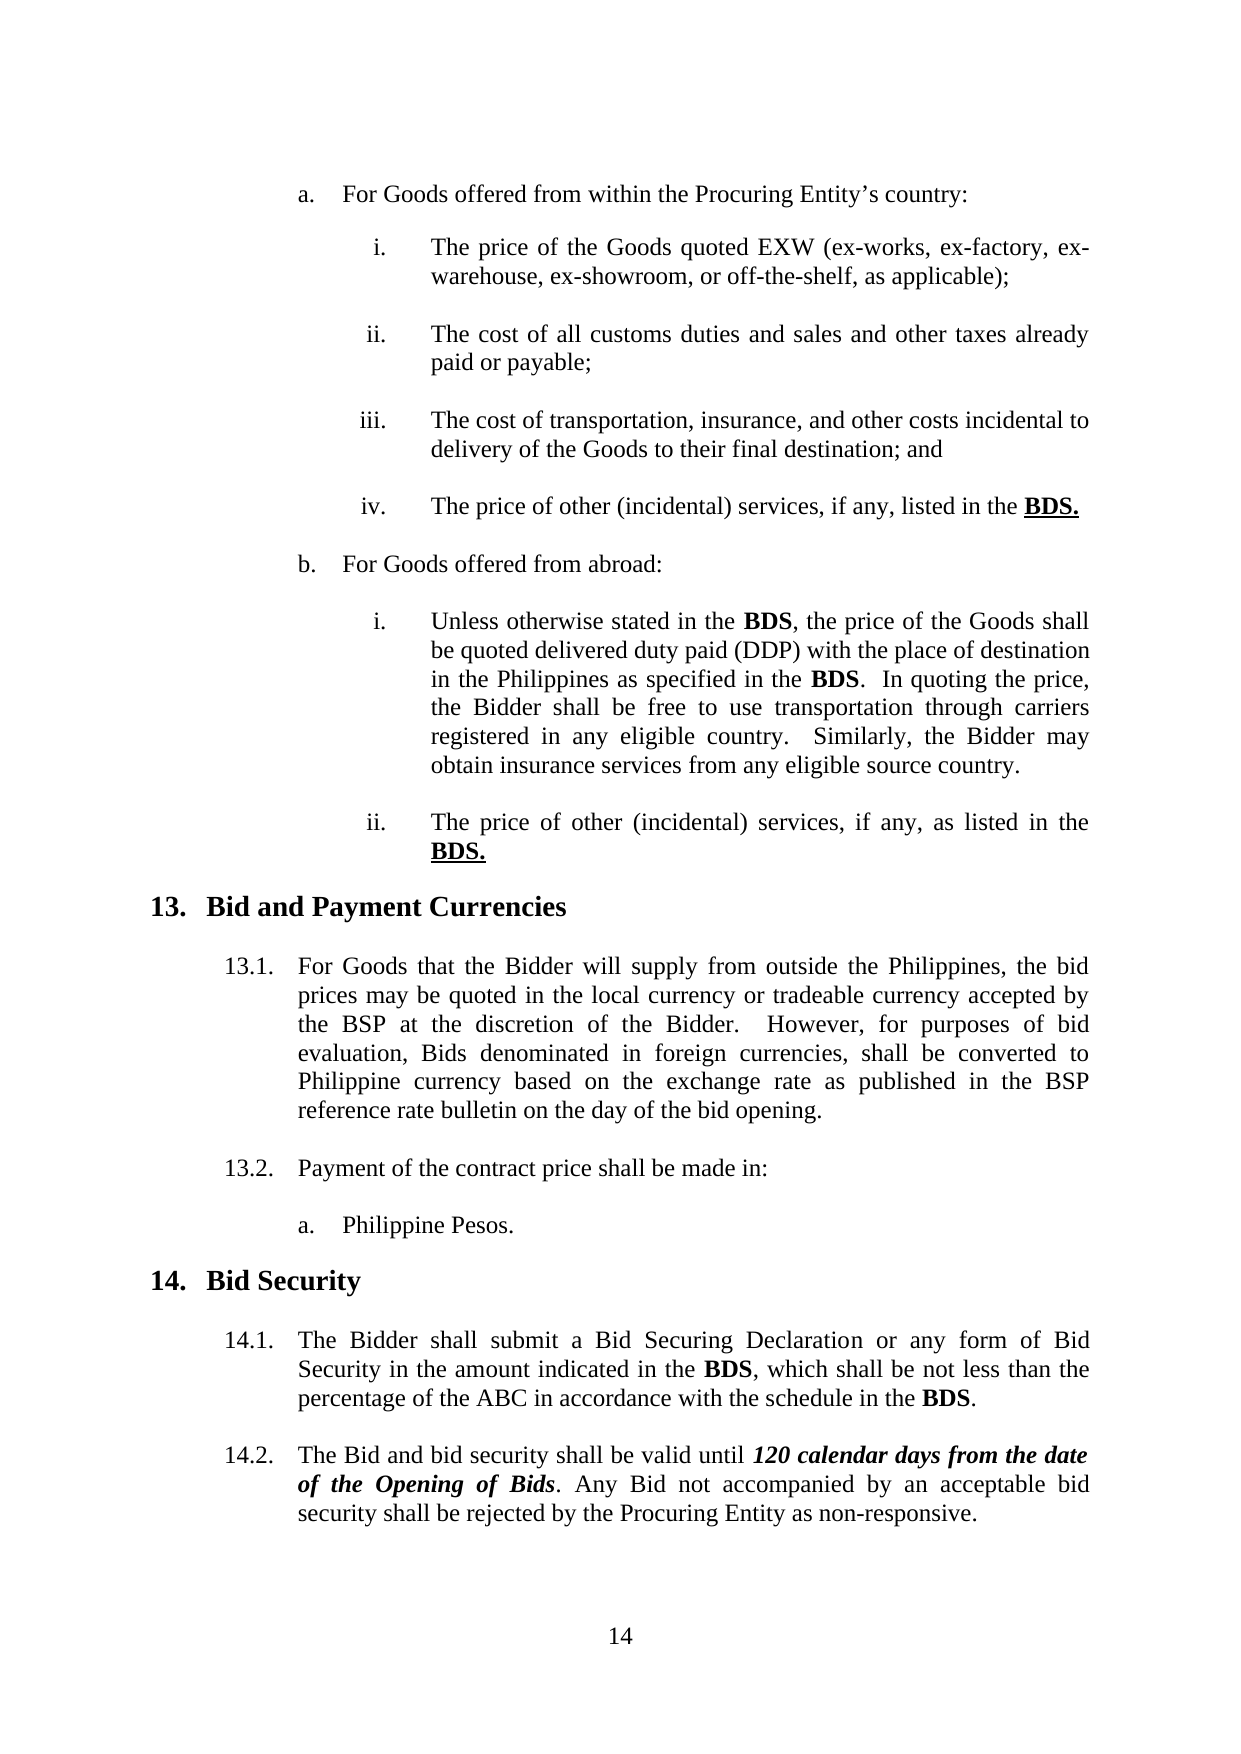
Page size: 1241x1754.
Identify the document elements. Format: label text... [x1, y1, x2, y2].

list The cost of all customs duties and sales and other taxes already paid or payable; [386, 319, 1090, 376]
list The Bid and bid security shall be valid until 120 calendar days from the date of the Opening of Bids. Any Bid not accompanied by an acceptable bid security shall be rejected by the Procuring Entity as non-responsive. [224, 1440, 1090, 1526]
list Unless otherwise stated in the BDS, the price of the Goods shall be quoted delivered duty paid (DDP) with the place of destination in the Philippines as specified in the BDS. In quoting the price, the Bidder shall be free to use transportation through carriers registered in any eligible country. Similarly, the Bidder may obtain insurance services from any eligible source country. [386, 606, 1090, 779]
list Payment of the contract price shall be made in: [224, 1153, 1090, 1181]
subtitle Bid and Payment Currencies [150, 889, 1090, 923]
list For Goods offered from abroad: [298, 549, 1090, 577]
list Philippine Pesos. [298, 1210, 1090, 1239]
list The Bidder shall submit a Bid Securing Declaration or any form of Bid Security in the amount indicated in the BDS, which shall be not less than the percentage of the ABC in accordance with the schedule in the BDS. [224, 1325, 1090, 1411]
subtitle Bid Security [150, 1263, 1090, 1296]
list For Goods that the Bidder will supply from outside the Philippines, the bid prices may be quoted in the local currency or tradeable currency accepted by the BSP at the discretion of the Bidder. However, for purposes of bid evaluation, Bids denominated in foreign currencies, shall be converted to Philippine currency based on the exchange rate as published in the BSP reference rate bulletin on the day of the bid opening. [224, 951, 1090, 1124]
list The price of other (incidental) services, if any, listed in the BDS. [386, 491, 1090, 520]
list The price of other (incidental) services, if any, as listed in the BDS. [386, 807, 1090, 865]
list For Goods offered from within the Procuring Entity’s country: [298, 179, 1090, 207]
list The cost of transportation, insurance, and other costs incidental to delivery of the Goods to their final destination; and [386, 405, 1090, 462]
list The price of the Goods quoted EXW (ex-works, ex-factory, ex-warehouse, ex-showroom, or off-the-shelf, as applicable); [386, 232, 1090, 290]
